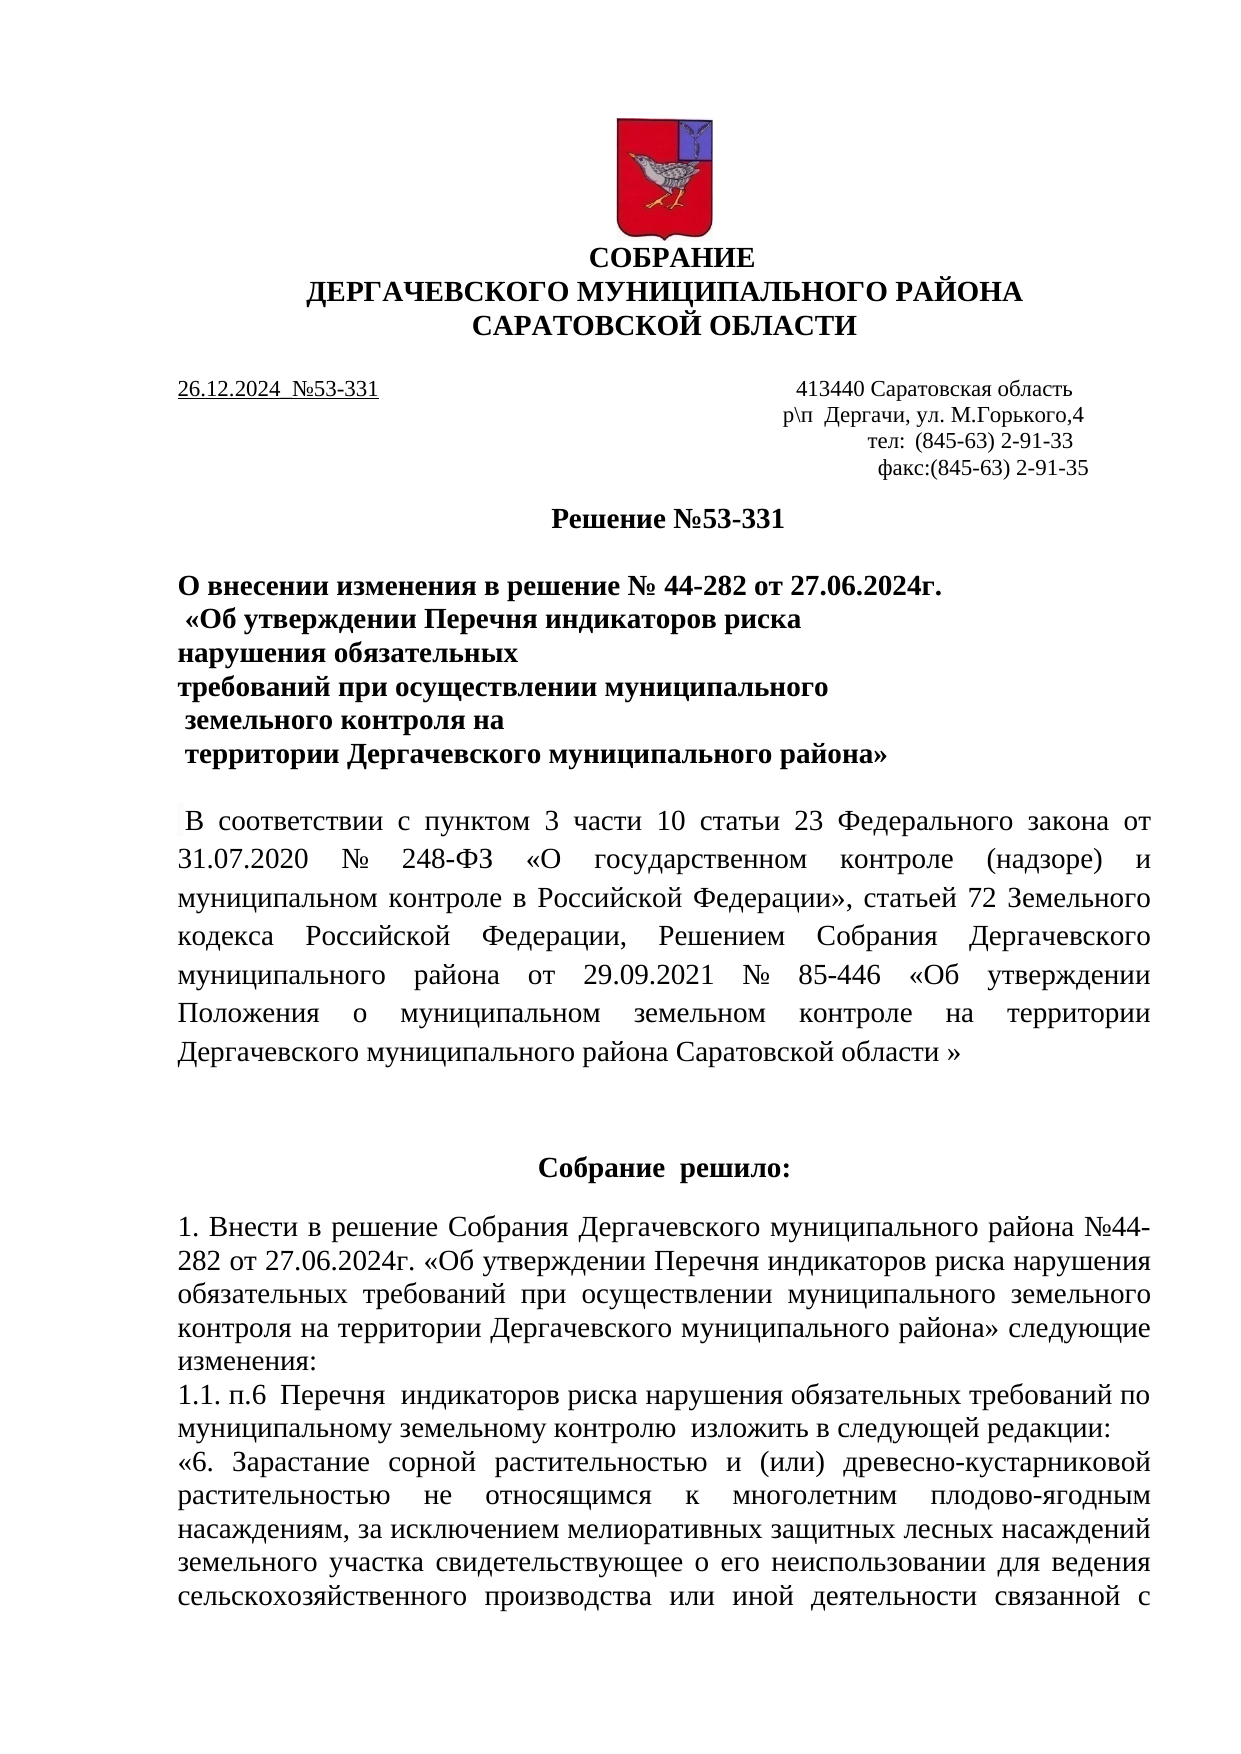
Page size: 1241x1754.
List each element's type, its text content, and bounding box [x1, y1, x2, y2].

text 26.12.2024_№53-331 413440 Саратовская область [177, 375, 1152, 401]
text 1. Внести в решение Собрания Дергачевского муниципального района №44-282 от 27.06.2024г. «Об утверждении Перечня индикаторов риска нарушения обязательных требований при осуществлении муниципального земельного контроля на территории Дергачевского муниципального района» следующие изменения: [177, 1209, 1152, 1377]
text территории Дергачевского муниципального района» [177, 736, 1152, 769]
text САРАТОВСКОЙ ОБЛАСТИ [177, 308, 1152, 341]
text В соответствии с пунктом 3 части 10 статьи 23 Федерального закона от 31.07.2020 № 248-ФЗ «О государственном контроле (надзоре) и муниципальном контроле в Российской Федерации», статьей 72 Земельного кодекса Российской Федерации, Решением Собрания Дергачевского муниципального района от 29.09.2021 № 85-446 «Об утверждении Положения о муниципальном земельном контроле на территории Дергачевского муниципального района Саратовской области » [177, 803, 1152, 1068]
text Решение №53-331 [177, 501, 1152, 534]
text земельного контроля на [177, 702, 1152, 736]
text р\п Дергачи, ул. М.Горького,4 тел: (845-63) 2-91-33 факс:(845-63) 2-91-35 [177, 401, 1152, 480]
text О внесении изменения в решение № 44-282 от 27.06.2024г. [177, 568, 1152, 602]
text Собрание решило: [177, 1150, 1152, 1183]
text 1.1. п.6 Перечня индикаторов риска нарушения обязательных требований по муниципальному земельному контролю изложить в следующей редакции: [177, 1377, 1152, 1444]
text ДЕРГАЧЕВСКОГО МУНИЦИПАЛЬНОГО РАЙОНА [177, 274, 1152, 308]
picture [616, 118, 713, 241]
text нарушения обязательных [177, 635, 1152, 669]
text требований при осуществлении муниципального [177, 669, 1152, 702]
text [177, 1444, 1152, 1612]
text СОБРАНИЕ [177, 241, 1152, 274]
text «Об утверждении Перечня индикаторов риска [177, 602, 1152, 635]
